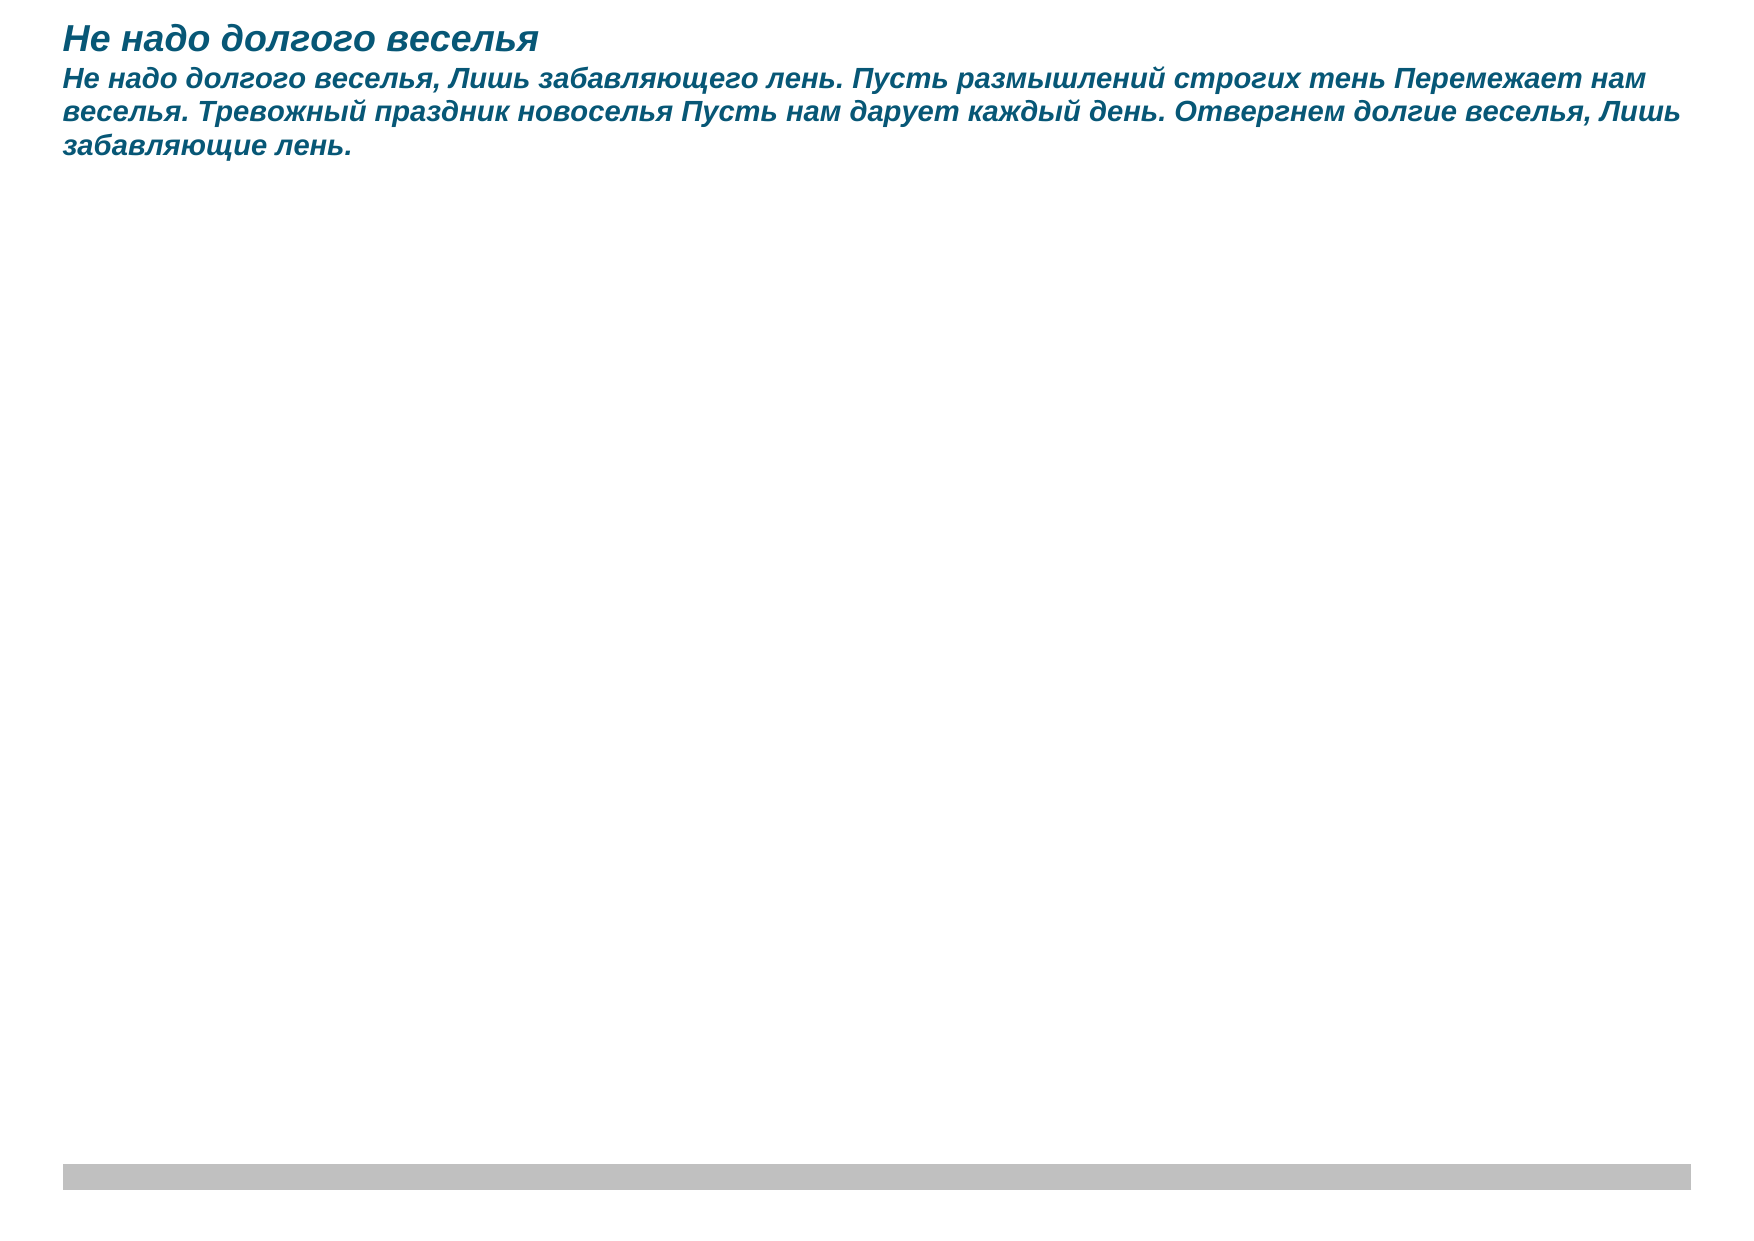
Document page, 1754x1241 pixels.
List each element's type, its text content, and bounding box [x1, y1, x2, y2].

subtitle Не надо долгого веселья [62, 17, 1691, 60]
text Не надо долгого веселья, [62, 61, 1691, 161]
